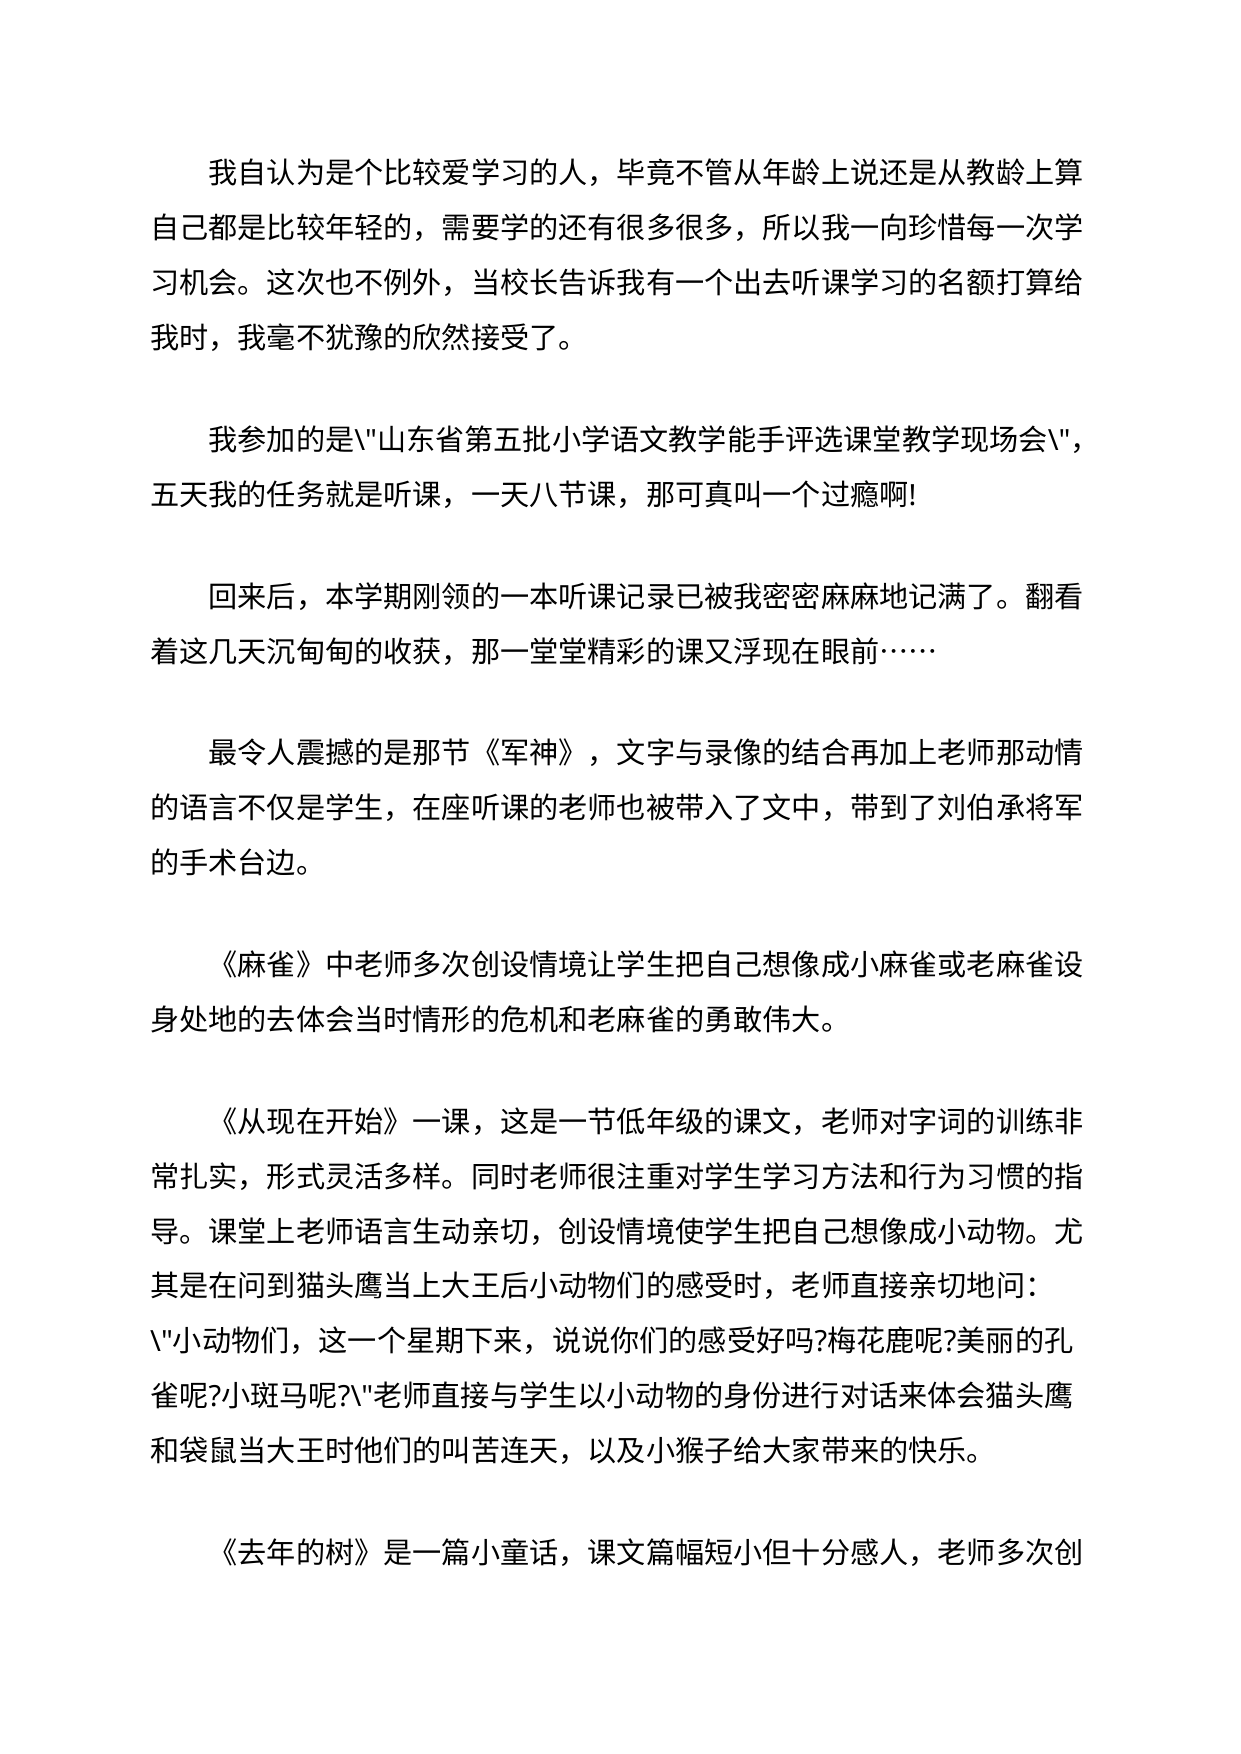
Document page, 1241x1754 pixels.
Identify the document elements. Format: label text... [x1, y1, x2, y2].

text 回来后，本学期刚领的一本听课记录已被我密密麻麻地记满了。翻看着这几天沉甸甸的收获，那一堂堂精彩的课又浮现在眼前…… [150, 573, 1090, 671]
text 我参加的是\"山东省第五批小学语文教学能手评选课堂教学现场会\"，五天我的任务就是听课，一天八节课，那可真叫一个过瘾啊! [150, 416, 1090, 514]
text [150, 1530, 1090, 1572]
text 最令人震撼的是那节《军神》，文字与录像的结合再加上老师那动情的语言不仅是学生，在座听课的老师也被带入了文中，带到了刘伯承将军的手术台边。 [150, 730, 1090, 882]
text 《麻雀》中老师多次创设情境让学生把自己想像成小麻雀或老麻雀设身处地的去体会当时情形的危机和老麻雀的勇敢伟大。 [150, 942, 1090, 1039]
text 我自认为是个比较爱学习的人，毕竟不管从年龄上说还是从教龄上算自己都是比较年轻的，需要学的还有很多很多，所以我一向珍惜每一次学习机会。这次也不例外，当校长告诉我有一个出去听课学习的名额打算给我时，我毫不犹豫的欣然接受了。 [150, 150, 1090, 357]
text 《从现在开始》一课，这是一节低年级的课文，老师对字词的训练非常扎实，形式灵活多样。同时老师很注重对学生学习方法和行为习惯的指导。课堂上老师语言生动亲切，创设情境使学生把自己想像成小动物。尤其是在问到猫头鹰当上大王后小动物们的感受时，老师直接亲切地问：\"小动物们，这一个星期下来，说说你们的感受好吗?梅花鹿呢?美丽的孔雀呢?小斑马呢?\"老师直接与学生以小动物的身份进行对话来体会猫头鹰和袋鼠当大王时他们的叫苦连天，以及小猴子给大家带来的快乐。 [150, 1098, 1090, 1470]
